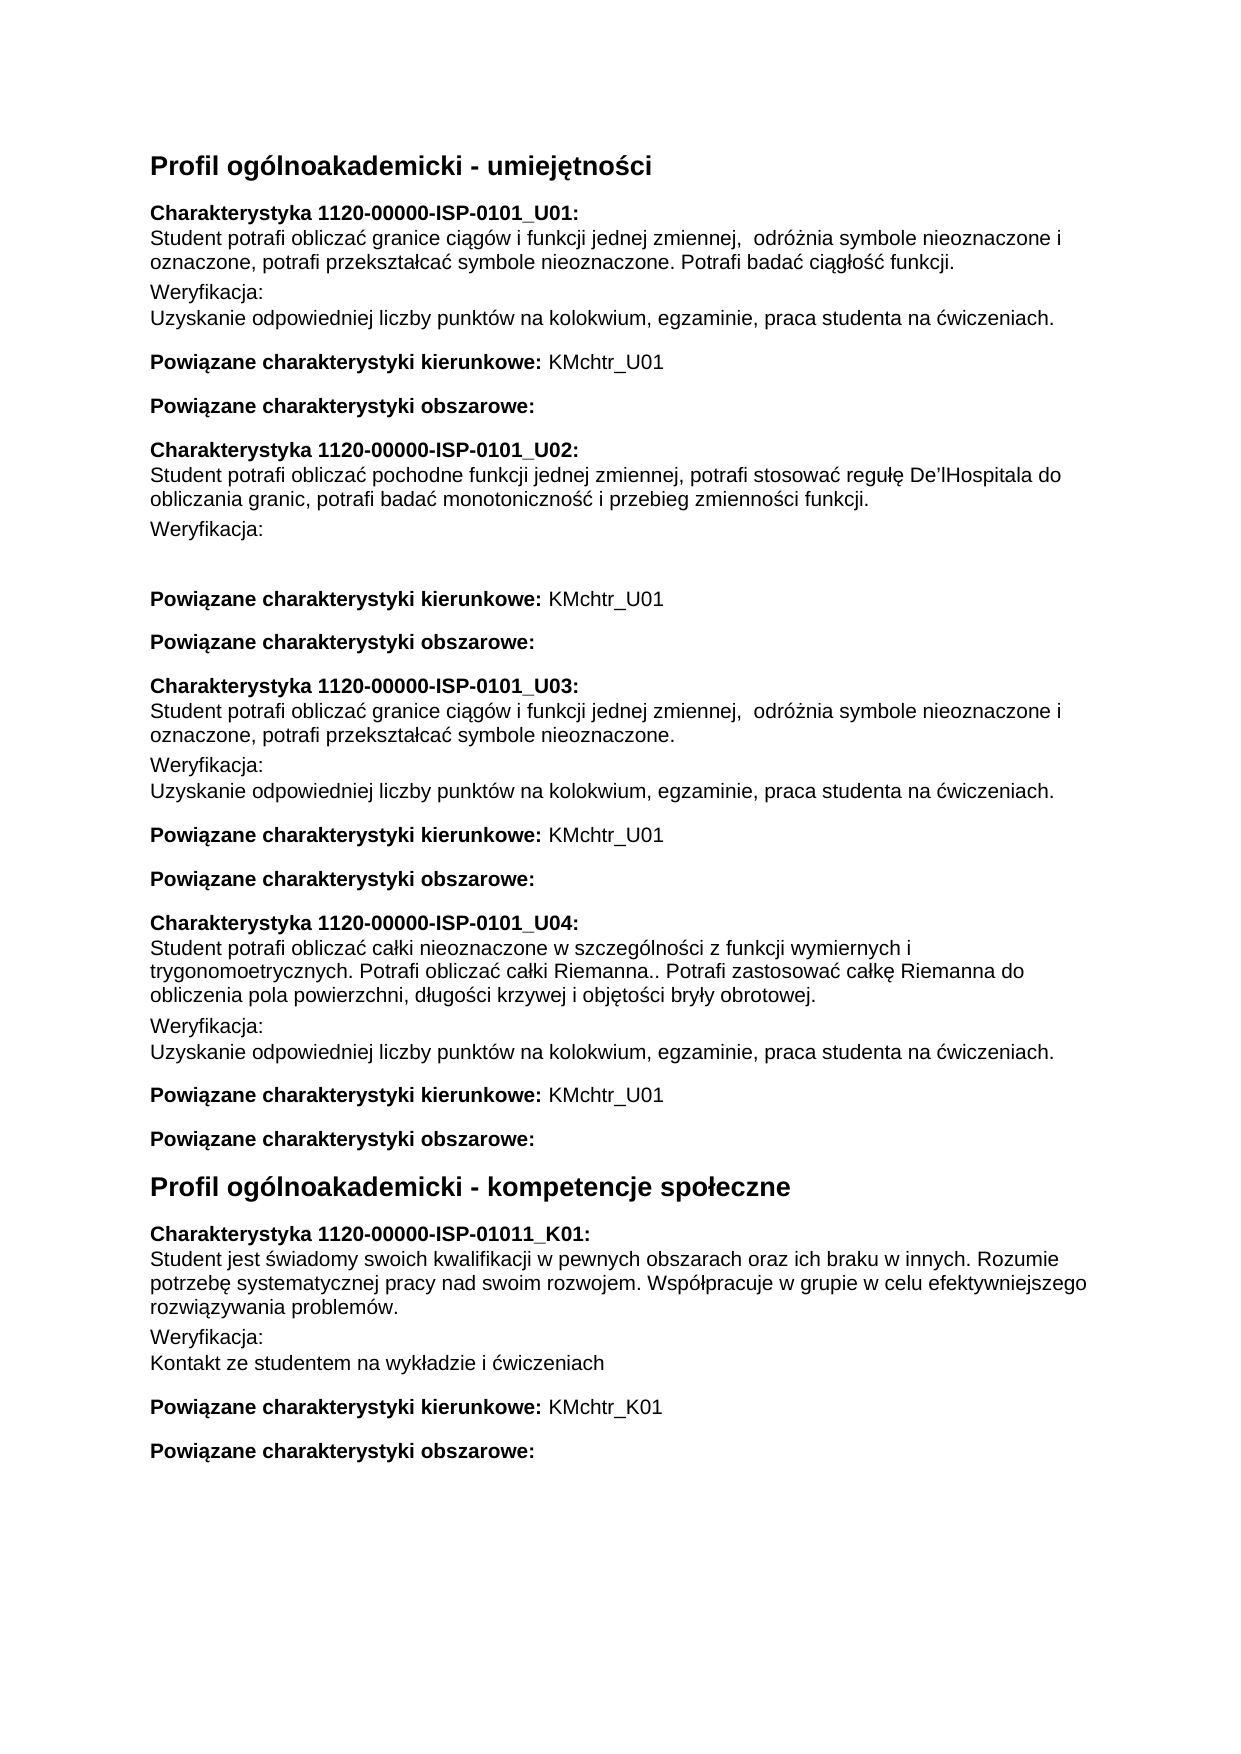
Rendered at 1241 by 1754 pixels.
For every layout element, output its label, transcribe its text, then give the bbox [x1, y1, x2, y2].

text Powiązane charakterystyki kierunkowe: KMchtr_U01 [150, 350, 1090, 374]
text Uzyskanie odpowiedniej liczby punktów na kolokwium, egzaminie, praca studenta na ćwiczeniach. [150, 1039, 1090, 1063]
text Powiązane charakterystyki obszarowe: [150, 1438, 1090, 1462]
text Charakterystyka 1120-00000-ISP-0101_U03: [150, 674, 1090, 698]
text Weryfikacja: [150, 517, 1090, 541]
text Student potrafi obliczać całki nieoznaczone w szczególności z funkcji wymiernych i trygonomoetrycznych. Potrafi obliczać całki Riemanna.. Potrafi zastosować całkę Riemanna do obliczenia pola powierzchni, długości krzywej i objętości bryły obrotowej. [150, 935, 1090, 1007]
text Powiązane charakterystyki obszarowe: [150, 630, 1090, 654]
text Weryfikacja: [150, 1325, 1090, 1349]
text Student potrafi obliczać pochodne funkcji jednej zmiennej, potrafi stosować regułę De’lHospitala do obliczania granic, potrafi badać monotoniczność i przebieg zmienności funkcji. [150, 462, 1090, 510]
text Charakterystyka 1120-00000-ISP-0101_U01: [150, 201, 1090, 225]
text Charakterystyka 1120-00000-ISP-01011_K01: [150, 1222, 1090, 1246]
text Uzyskanie odpowiedniej liczby punktów na kolokwium, egzaminie, praca studenta na ćwiczeniach. [150, 779, 1090, 803]
text Powiązane charakterystyki kierunkowe: KMchtr_U01 [150, 586, 1090, 610]
text Student jest świadomy swoich kwalifikacji w pewnych obszarach oraz ich braku w innych. Rozumie potrzebę systematycznej pracy nad swoim rozwojem. Współpracuje w grupie w celu efektywniejszego rozwiązywania problemów. [150, 1247, 1090, 1319]
text Powiązane charakterystyki kierunkowe: KMchtr_U01 [150, 1083, 1090, 1107]
text Uzyskanie odpowiedniej liczby punktów na kolokwium, egzaminie, praca studenta na ćwiczeniach. [150, 306, 1090, 330]
text Kontakt ze studentem na wykładzie i ćwiczeniach [150, 1351, 1090, 1375]
text Powiązane charakterystyki obszarowe: [150, 394, 1090, 418]
text Powiązane charakterystyki obszarowe: [150, 867, 1090, 891]
text Charakterystyka 1120-00000-ISP-0101_U02: [150, 437, 1090, 461]
text Powiązane charakterystyki kierunkowe: KMchtr_U01 [150, 823, 1090, 847]
text Weryfikacja: [150, 753, 1090, 777]
text Powiązane charakterystyki kierunkowe: KMchtr_K01 [150, 1395, 1090, 1419]
text Student potrafi obliczać granice ciągów i funkcji jednej zmiennej, odróżnia symbole nieoznaczone i oznaczone, potrafi przekształcać symbole nieoznaczone. [150, 699, 1090, 747]
text Weryfikacja: [150, 1013, 1090, 1037]
text Powiązane charakterystyki obszarowe: [150, 1127, 1090, 1151]
subtitle Profil ogólnoakademicki - kompetencje społeczne [150, 1171, 1090, 1202]
text Weryfikacja: [150, 280, 1090, 304]
text Charakterystyka 1120-00000-ISP-0101_U04: [150, 910, 1090, 934]
text Student potrafi obliczać granice ciągów i funkcji jednej zmiennej, odróżnia symbole nieoznaczone i oznaczone, potrafi przekształcać symbole nieoznaczone. Potrafi badać ciągłość funkcji. [150, 226, 1090, 274]
subtitle Profil ogólnoakademicki - umiejętności [150, 150, 1090, 181]
